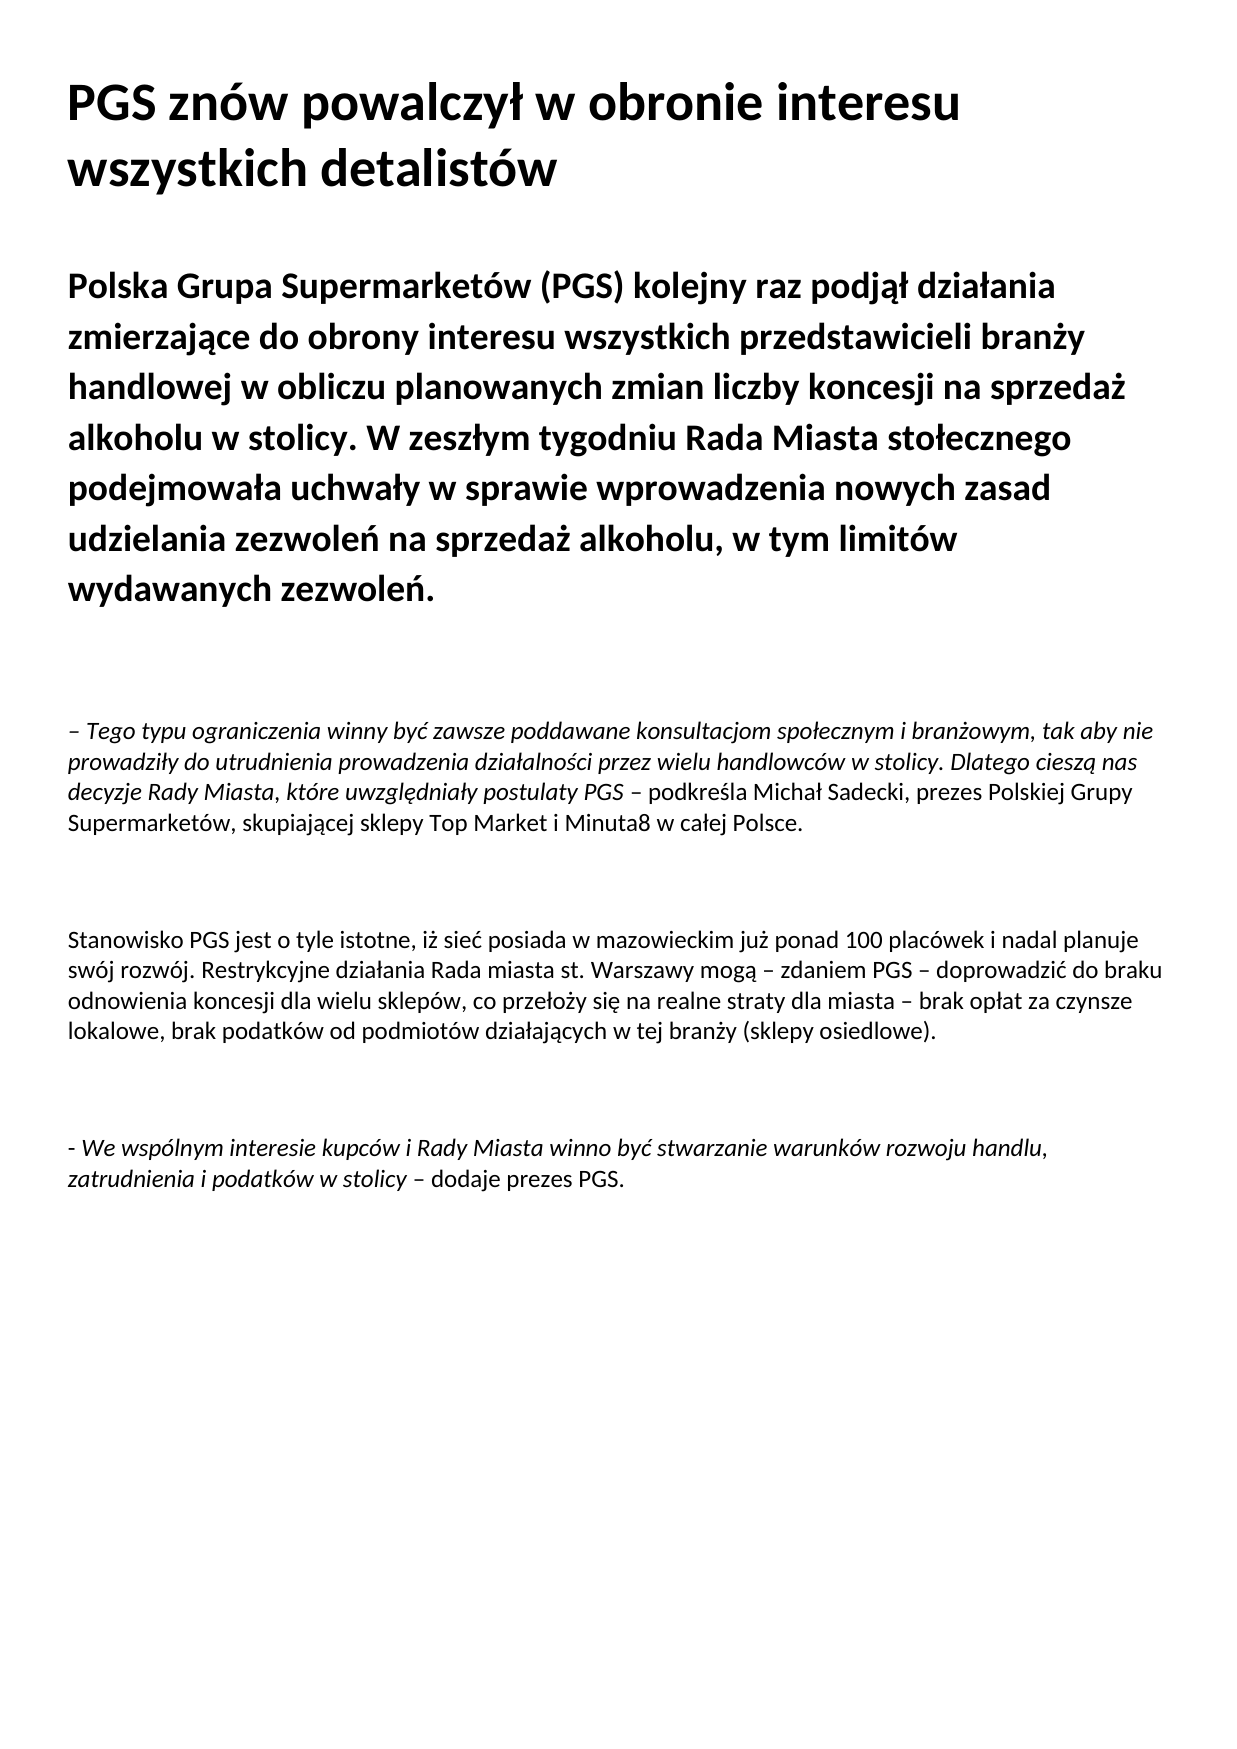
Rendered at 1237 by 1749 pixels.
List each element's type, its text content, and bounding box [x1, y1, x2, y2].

text – Tego typu ograniczenia winny być zawsze poddawane konsultacjom społecznym i branżowym, tak aby nie prowadziły do utrudnienia prowadzenia działalności przez wielu handlowców w stolicy. Dlatego cieszą nas decyzje Rady Miasta, które uwzględniały postulaty PGS – podkreśla Michał Sadecki, prezes Polskiej Grupy Supermarketów, skupiającej sklepy Top Market i Minuta8 w całej Polsce. [68, 715, 1169, 837]
text PGS znów powalczył w obronie interesu wszystkich detalistów [68, 68, 1169, 200]
text Polska Grupa Supermarketów (PGS) kolejny raz podjął działania zmierzające do obrony interesu wszystkich przedstawicieli branży handlowej w obliczu planowanych zmian liczby koncesji na sprzedaż alkoholu w stolicy. W zeszłym tygodniu Rada Miasta stołecznego podejmowała uchwały w sprawie wprowadzenia nowych zasad udzielania zezwoleń na sprzedaż alkoholu, w tym limitów wydawanych zezwoleń. [68, 262, 1169, 611]
text - We wspólnym interesie kupców i Rady Miasta winno być stwarzanie warunków rozwoju handlu, zatrudnienia i podatków w stolicy – dodaje prezes PGS. [68, 1132, 1169, 1193]
text Stanowisko PGS jest o tyle istotne, iż sieć posiada w mazowieckim już ponad 100 placówek i nadal planuje swój rozwój. Restrykcyjne działania Rada miasta st. Warszawy mogą – zdaniem PGS – doprowadzić do braku odnowienia koncesji dla wielu sklepów, co przełoży się na realne straty dla miasta – brak opłat za czynsze lokalowe, brak podatków od podmiotów działających w tej branży (sklepy osiedlowe). [68, 924, 1169, 1046]
